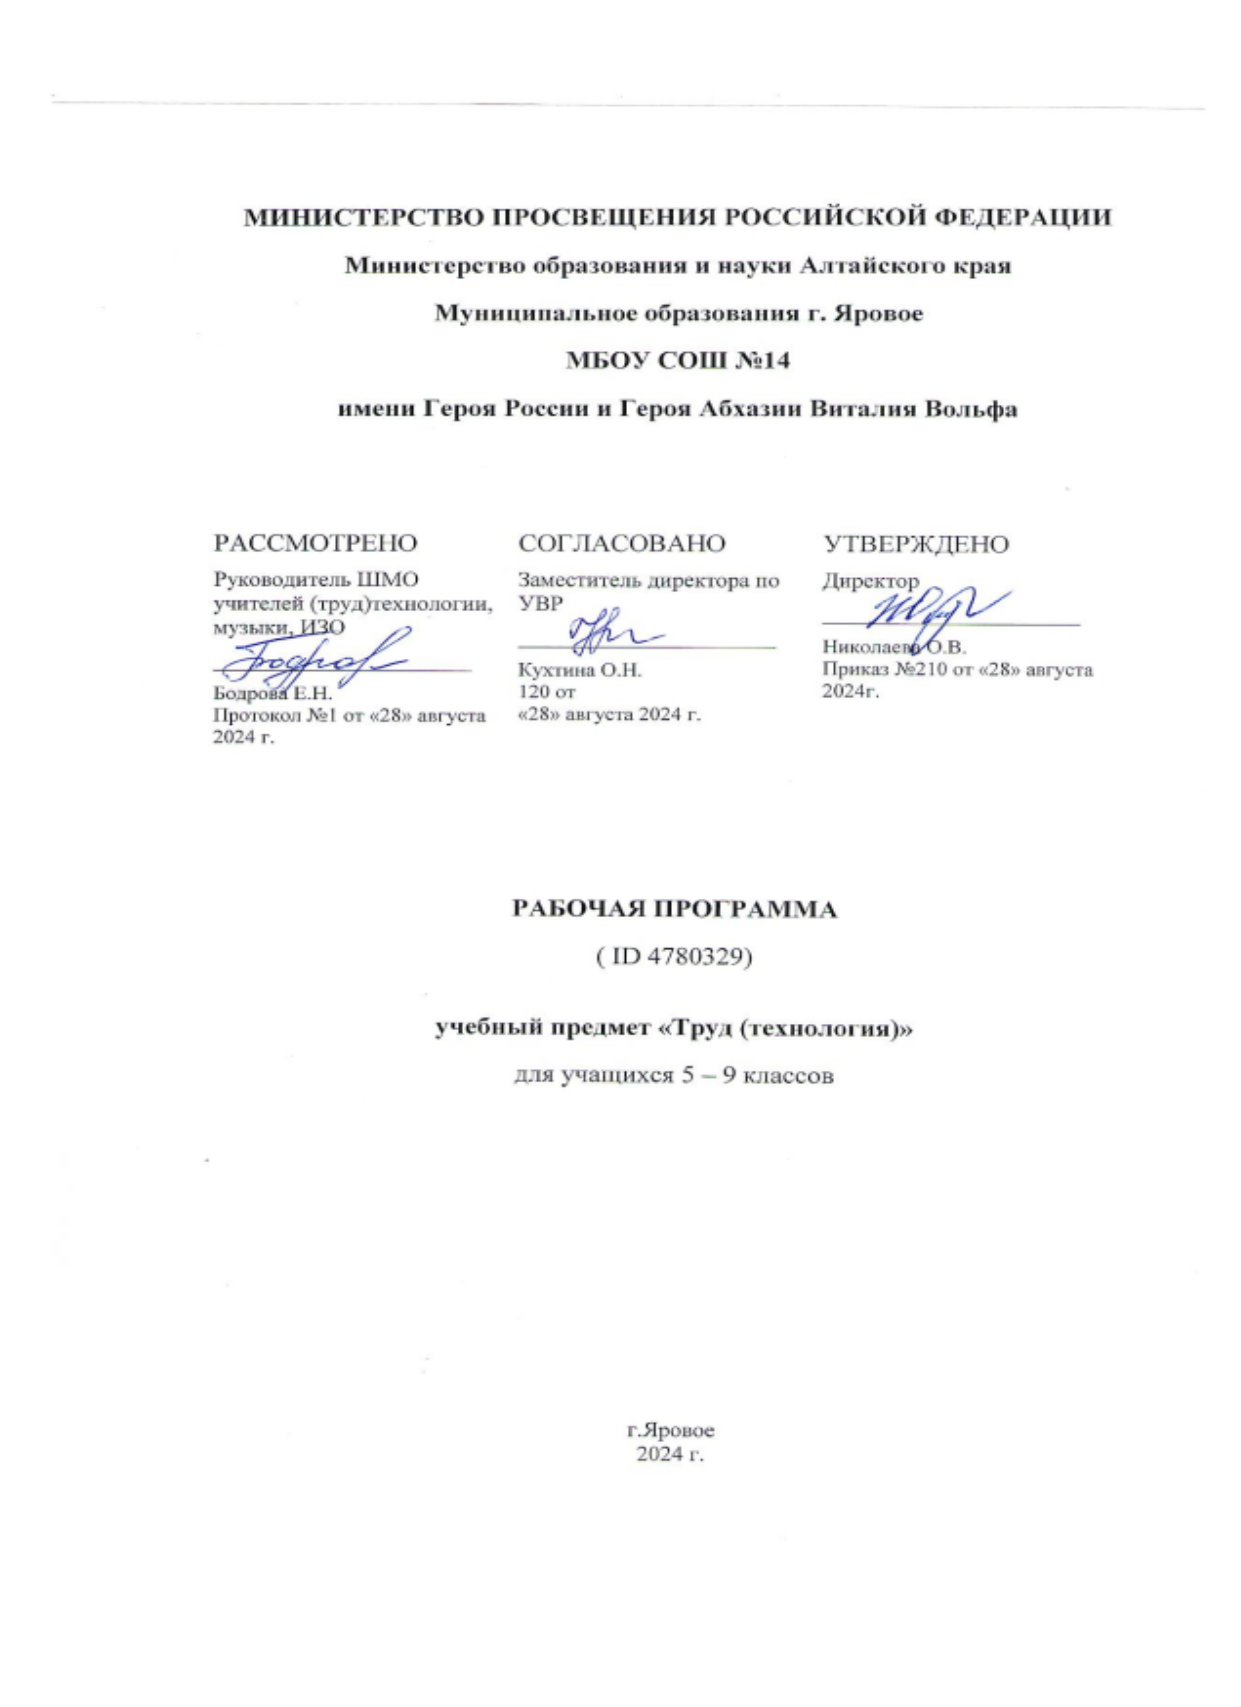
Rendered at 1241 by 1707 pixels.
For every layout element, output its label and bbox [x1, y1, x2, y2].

picture [45, 86, 1207, 1548]
